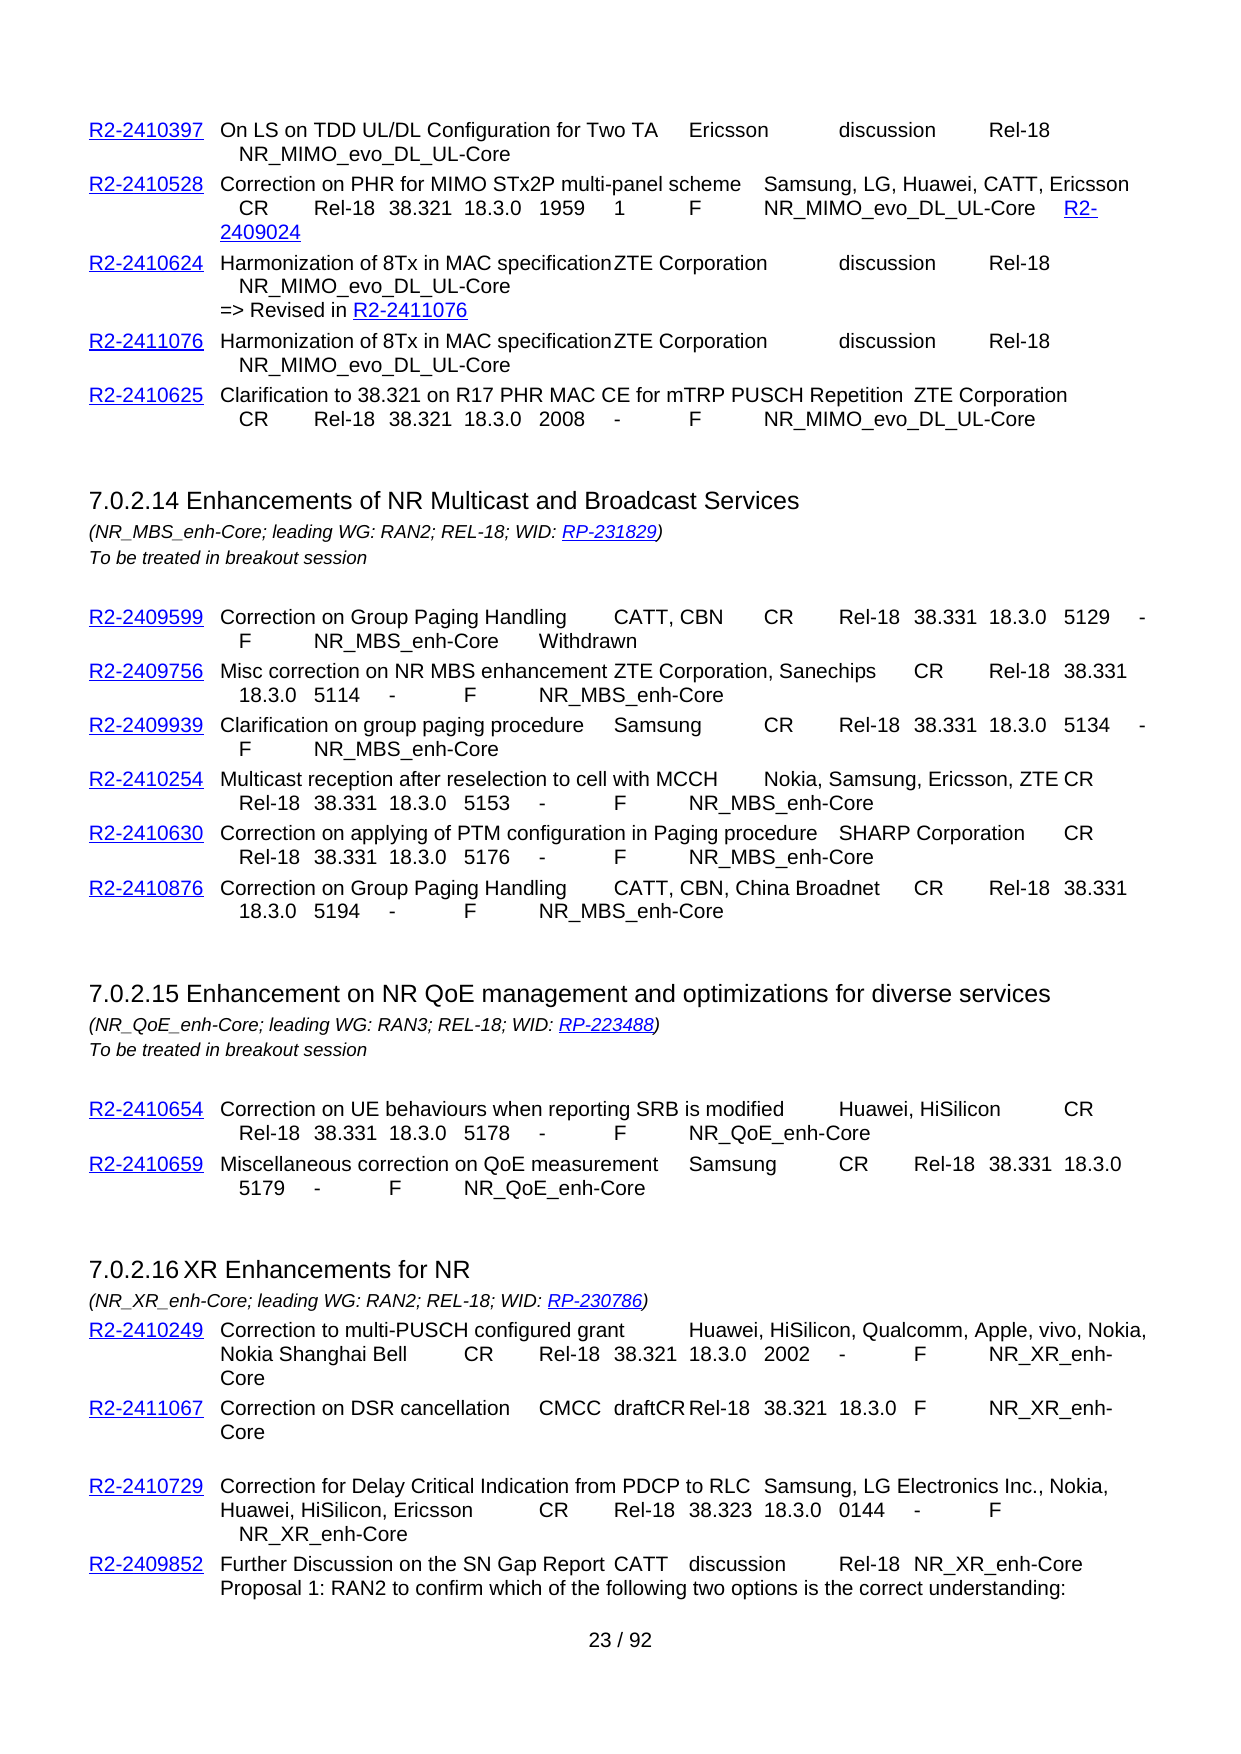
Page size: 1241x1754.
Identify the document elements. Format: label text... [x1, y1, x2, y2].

title R2-2410630 Correction on applying of PTM configuration in Paging procedure SHARP Corporation CR Rel-18 38.331 18.3.0 5176 - F NR_MBS_enh-Core [89, 821, 1152, 869]
title R2-2410528 Correction on PHR for MIMO STx2P multi-panel scheme Samsung, LG, Huawei, CATT, Ericsson CR Rel-18 38.321 18.3.0 1959 1 F NR_MIMO_evo_DL_UL-Core R2-2409024 [89, 172, 1152, 244]
title R2-2410876 Correction on Group Paging Handling CATT, CBN, China Broadnet CR Rel-18 38.331 18.3.0 5194 - F NR_MBS_enh-Core [89, 875, 1152, 923]
title R2-2409599 Correction on Group Paging Handling CATT, CBN CR Rel-18 38.331 18.3.0 5129 - F NR_MBS_enh-Core Withdrawn [89, 604, 1152, 652]
title R2-2410729 Correction for Delay Critical Indication from PDCP to RLC Samsung, LG Electronics Inc., Nokia, Huawei, HiSilicon, Ericsson CR Rel-18 38.323 18.3.0 0144 - F NR_XR_enh-Core [89, 1474, 1152, 1546]
title R2-2410254 Multicast reception after reselection to cell with MCCH Nokia, Samsung, Ericsson, ZTE CR Rel-18 38.331 18.3.0 5153 - F NR_MBS_enh-Core [89, 767, 1152, 815]
text (NR_XR_enh-Core; leading WG: RAN2; REL-18; WID: RP-230786) [89, 1289, 1152, 1311]
text (NR_QoE_enh-Core; leading WG: RAN3; REL-18; WID: RP-223488) [89, 1013, 1152, 1035]
title R2-2409756 Misc correction on NR MBS enhancement ZTE Corporation, Sanechips CR Rel-18 38.331 18.3.0 5114 - F NR_MBS_enh-Core [89, 659, 1152, 707]
title R2-2410625 Clarification to 38.321 on R17 PHR MAC CE for mTRP PUSCH Repetition ZTE Corporation CR Rel-18 38.321 18.3.0 2008 - F NR_MIMO_evo_DL_UL-Core [89, 383, 1152, 431]
title R2-2411067 Correction on DSR cancellation CMCC draftCR Rel-18 38.321 18.3.0 F NR_XR_enh-Core [89, 1396, 1152, 1443]
text (NR_MBS_enh-Core; leading WG: RAN2; REL-18; WID: RP-231829) [89, 521, 1152, 542]
title R2-2409852 Further Discussion on the SN Gap Report CATT discussion Rel-18 NR_XR_enh-Core [89, 1552, 1152, 1576]
subtitle 7.0.2.15 Enhancement on NR QoE management and optimizations for diverse services [89, 978, 1152, 1007]
subtitle 7.0.2.14 Enhancements of NR Multicast and Broadcast Services [89, 486, 1152, 514]
text Proposal 1: RAN2 to confirm which of the following two options is the correct understanding: [220, 1576, 1152, 1600]
text => Revised in R2-2411076 [220, 298, 1152, 322]
title R2-2410654 Correction on UE behaviours when reporting SRB is modified Huawei, HiSilicon CR Rel-18 38.331 18.3.0 5178 - F NR_QoE_enh-Core [89, 1097, 1152, 1145]
text To be treated in breakout session [89, 1039, 1152, 1061]
title R2-2411076 Harmonization of 8Tx in MAC specification ZTE Corporation discussion Rel-18 NR_MIMO_evo_DL_UL-Core [89, 328, 1152, 376]
subtitle 7.0.2.16 XR Enhancements for NR [89, 1254, 1152, 1283]
title R2-2410624 Harmonization of 8Tx in MAC specification ZTE Corporation discussion Rel-18 NR_MIMO_evo_DL_UL-Core [89, 250, 1152, 298]
title R2-2410397 On LS on TDD UL/DL Configuration for Two TA Ericsson discussion Rel-18 NR_MIMO_evo_DL_UL-Core [89, 118, 1152, 166]
title R2-2410659 Miscellaneous correction on QoE measurement Samsung CR Rel-18 38.331 18.3.0 5179 - F NR_QoE_enh-Core [89, 1151, 1152, 1199]
title R2-2409939 Clarification on group paging procedure Samsung CR Rel-18 38.331 18.3.0 5134 - F NR_MBS_enh-Core [89, 713, 1152, 761]
title R2-2410249 Correction to multi-PUSCH configured grant Huawei, HiSilicon, Qualcomm, Apple, vivo, Nokia, Nokia Shanghai Bell CR Rel-18 38.321 18.3.0 2002 - F NR_XR_enh-Core [89, 1317, 1152, 1389]
text To be treated in breakout session [89, 547, 1152, 568]
